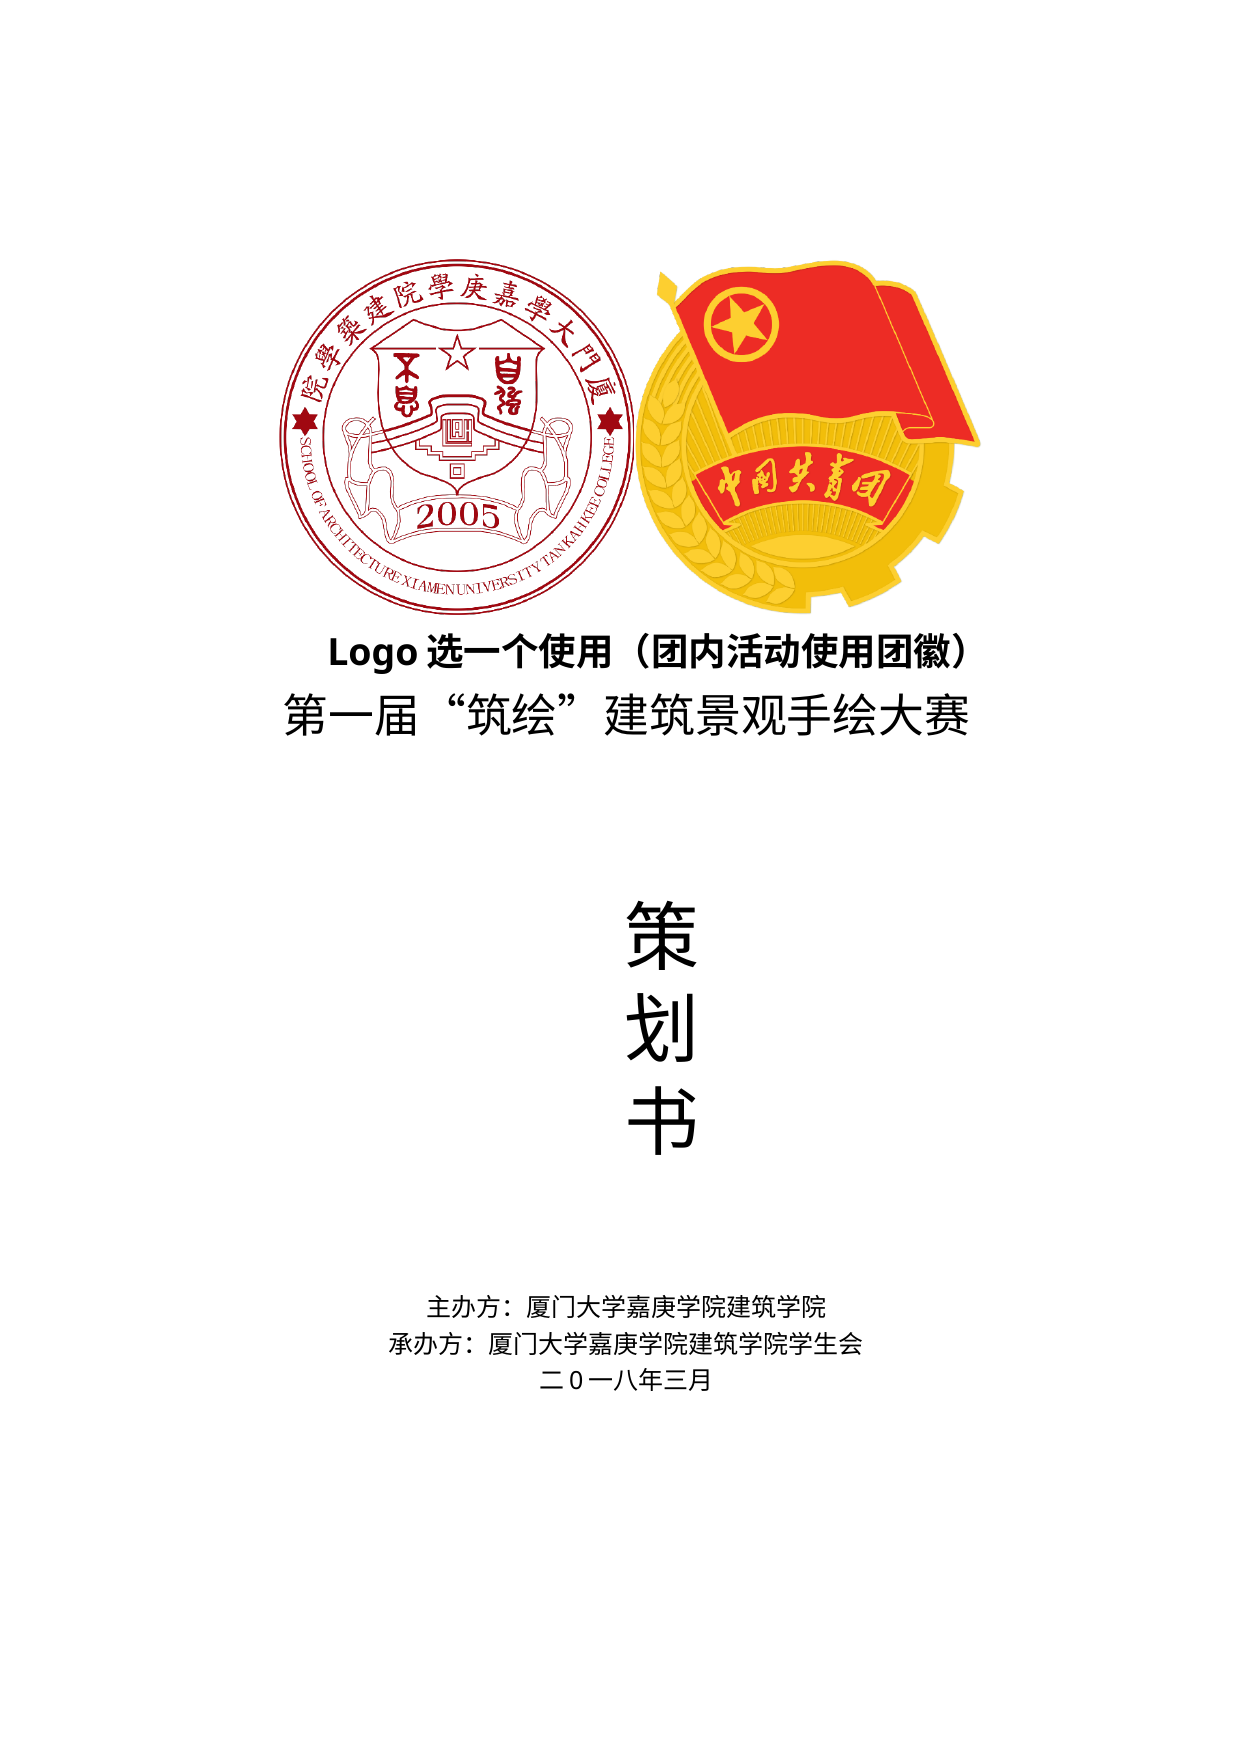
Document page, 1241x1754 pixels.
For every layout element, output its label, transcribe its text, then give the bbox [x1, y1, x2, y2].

picture [279, 259, 982, 615]
text Logo选一个使用（团内活动使用团徽） [177, 617, 1063, 682]
